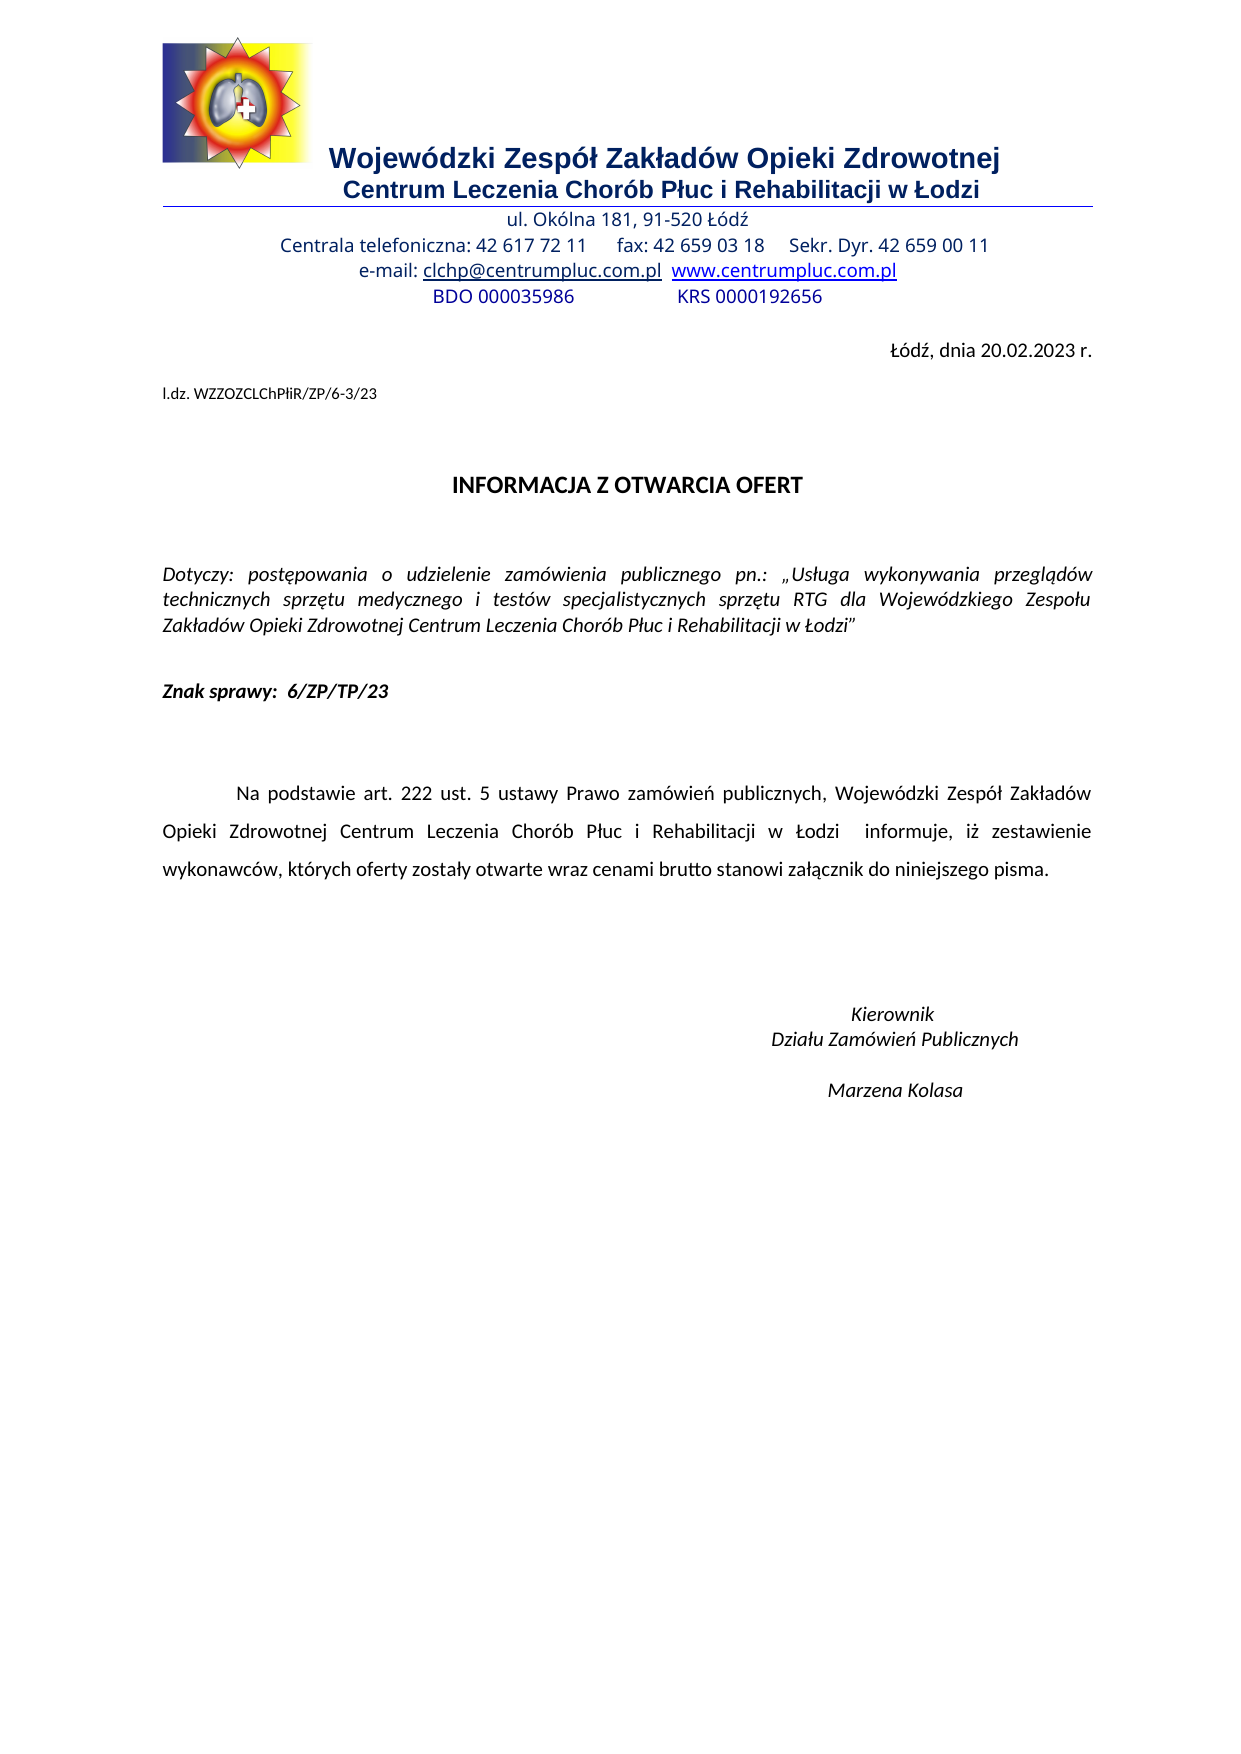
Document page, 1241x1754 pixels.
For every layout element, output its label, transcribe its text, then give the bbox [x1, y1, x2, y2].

text Dotyczy: postępowania o udzielenie zamówienia publicznego pn.: „Usługa wykonywania przeglądów technicznych sprzętu medycznego i testów specjalistycznych sprzętu RTG dla Wojewódzkiego Zespołu Zakładów Opieki Zdrowotnej Centrum Leczenia Chorób Płuc i Rehabilitacji w Łodzi” [162, 561, 1093, 637]
text Centrala telefoniczna: 42 617 72 11 fax: 42 659 03 18 Sekr. Dyr. 42 659 00 11 [162, 232, 1093, 258]
text INFORMACJA Z OTWARCIA OFERT [162, 469, 1093, 500]
text BDO 000035986 KRS 0000192656 [162, 283, 1093, 309]
text Na podstawie art. 222 ust. 5 ustawy Prawo zamówień publicznych, Wojewódzki Zespół Zakładów Opieki Zdrowotnej Centrum Leczenia Chorób Płuc i Rehabilitacji w Łodzi informuje, iż zestawienie wykonawców, których oferty zostały otwarte wraz cenami brutto stanowi załącznik do niniejszego pisma. [162, 780, 1093, 881]
text Centrum Leczenia Chorób Płuc i Rehabilitacji w Łodzi [162, 175, 1093, 207]
text ul. Okólna 181, 91-520 Łódź [162, 207, 1093, 232]
text Marzena Kolasa [752, 1077, 1093, 1103]
text l.dz. WZZOZCLChPłiR/ZP/6-3/23 [162, 383, 1093, 404]
text Kierownik [752, 1001, 1093, 1026]
text e-mail: clchp@centrumpluc.com.pl www.centrumpluc.com.pl [162, 258, 1093, 283]
text Znak sprawy: 6/ZP/TP/23 [162, 678, 1093, 703]
text Łódź, dnia 20.02.2023 r. [679, 338, 1093, 363]
text Działu Zamówień Publicznych [752, 1026, 1093, 1052]
text Wojewódzki Zespół Zakładów Opieki Zdrowotnej [162, 37, 1093, 175]
